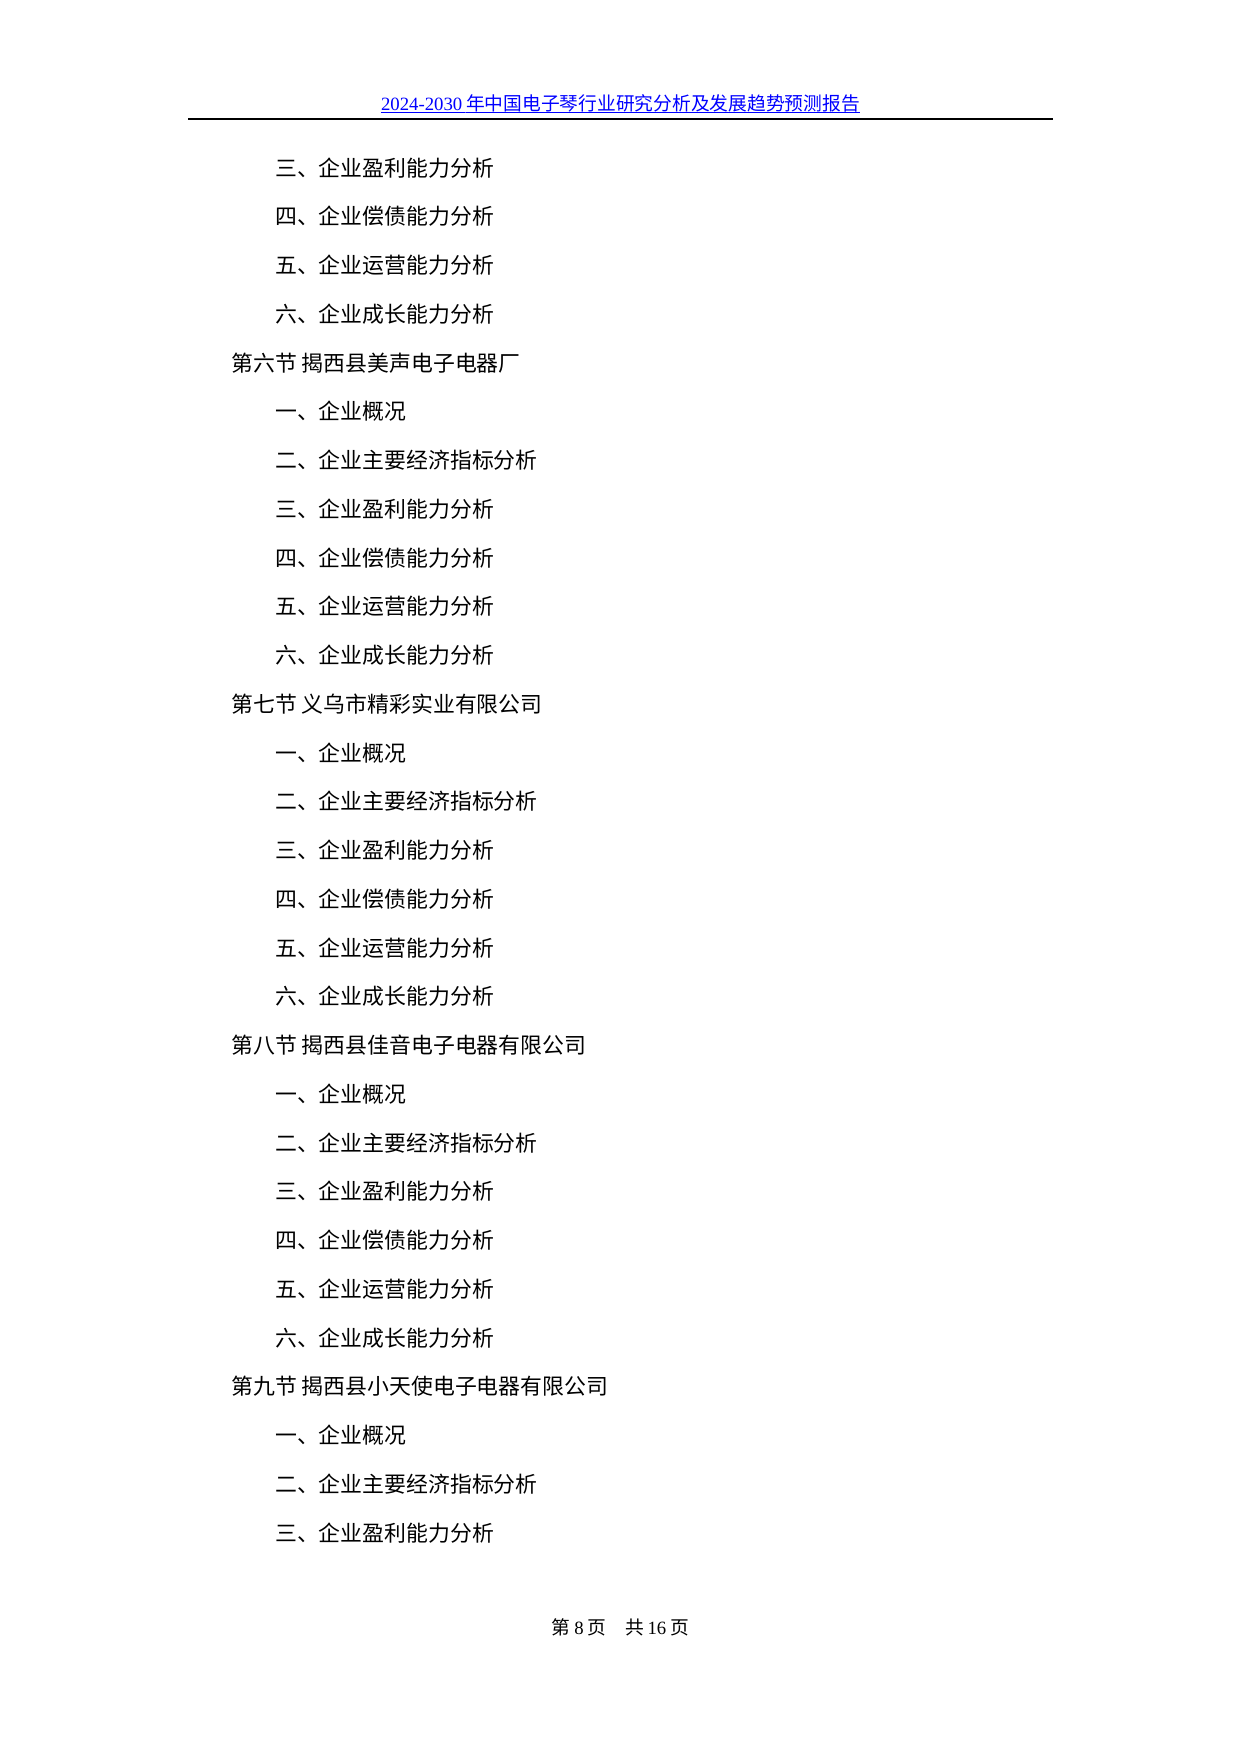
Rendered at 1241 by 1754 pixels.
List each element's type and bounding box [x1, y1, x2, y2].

text [187, 150, 1053, 1548]
